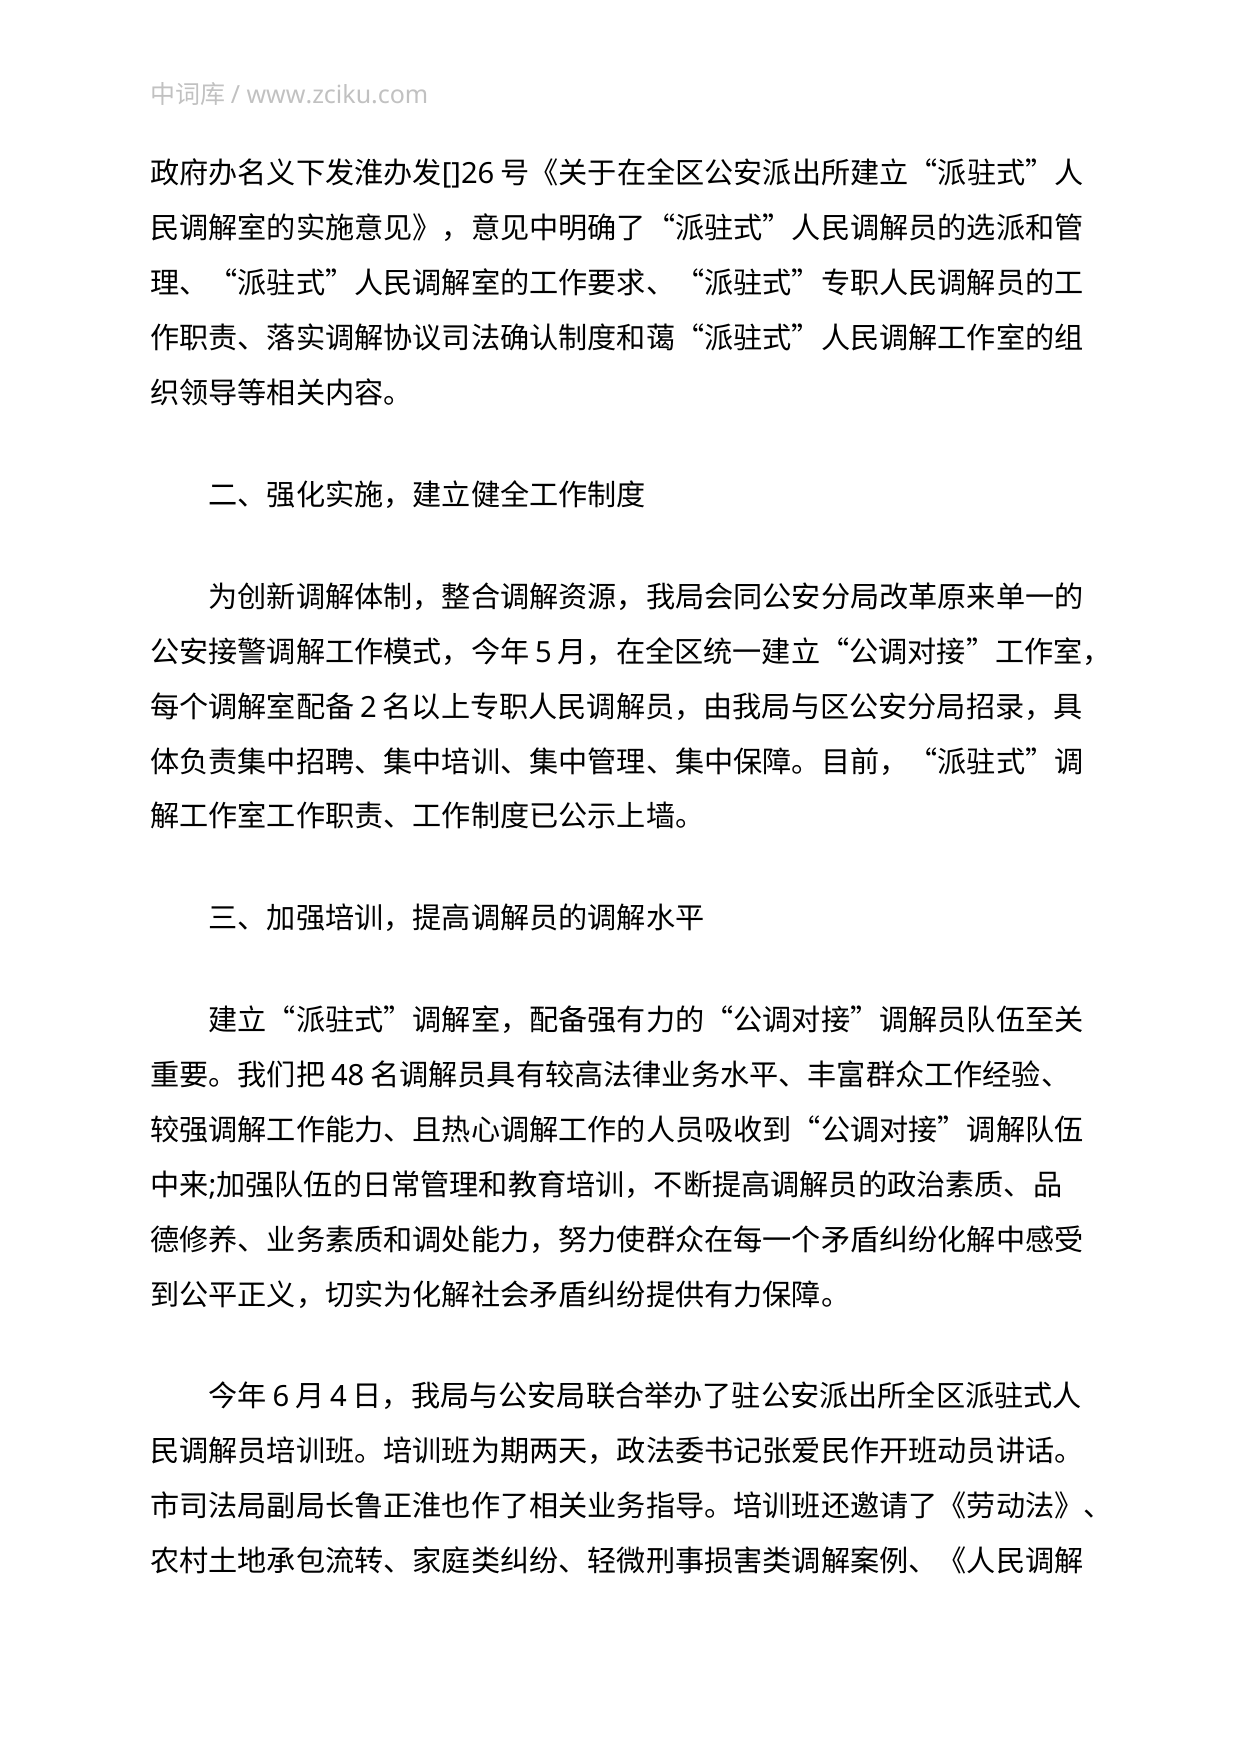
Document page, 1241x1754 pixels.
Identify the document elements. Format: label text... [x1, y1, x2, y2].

text 为创新调解体制，整合调解资源，我局会同公安分局改革原来单一的公安接警调解工作模式，今年5月，在全区统一建立“公调对接”工作室，每个调解室配备2名以上专职人民调解员，由我局与区公安分局招录，具体负责集中招聘、集中培训、集中管理、集中保障。目前，“派驻式”调解工作室工作职责、工作制度已公示上墙。 [150, 573, 1090, 835]
text 二、强化实施，建立健全工作制度 [150, 471, 1090, 514]
text 建立“派驻式”调解室，配备强有力的“公调对接”调解员队伍至关重要。我们把48名调解员具有较高法律业务水平、丰富群众工作经验、较强调解工作能力、且热心调解工作的人员吸收到“公调对接”调解队伍中来;加强队伍的日常管理和教育培训，不断提高调解员的政治素质、品德修养、业务素质和调处能力，努力使群众在每一个矛盾纠纷化解中感受到公平正义，切实为化解社会矛盾纠纷提供有力保障。 [150, 997, 1090, 1313]
text 三、加强培训，提高调解员的调解水平 [150, 895, 1090, 937]
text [150, 150, 1090, 412]
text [150, 1373, 1090, 1580]
